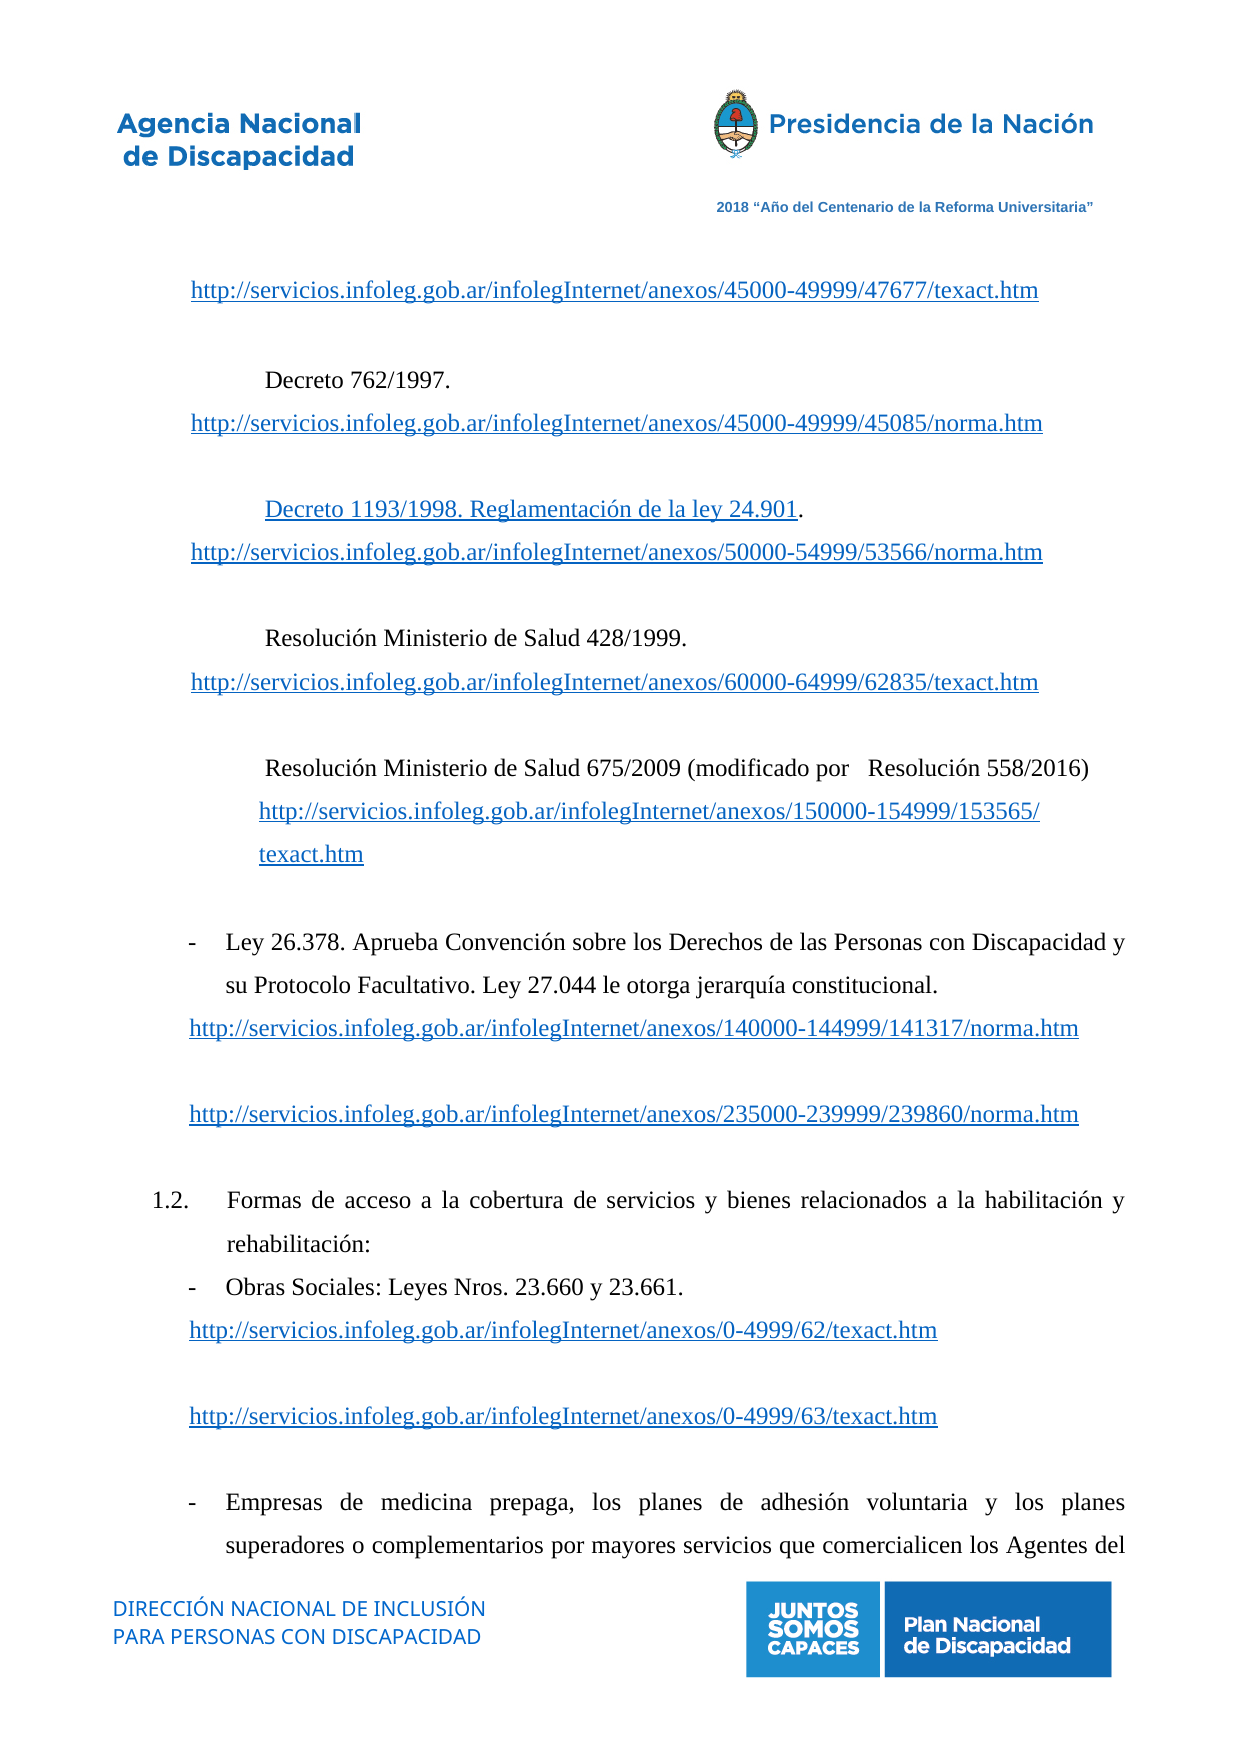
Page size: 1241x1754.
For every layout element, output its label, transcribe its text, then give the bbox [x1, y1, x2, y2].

picture [746, 1578, 1116, 1680]
picture [682, 64, 1183, 169]
picture [43, 93, 424, 186]
